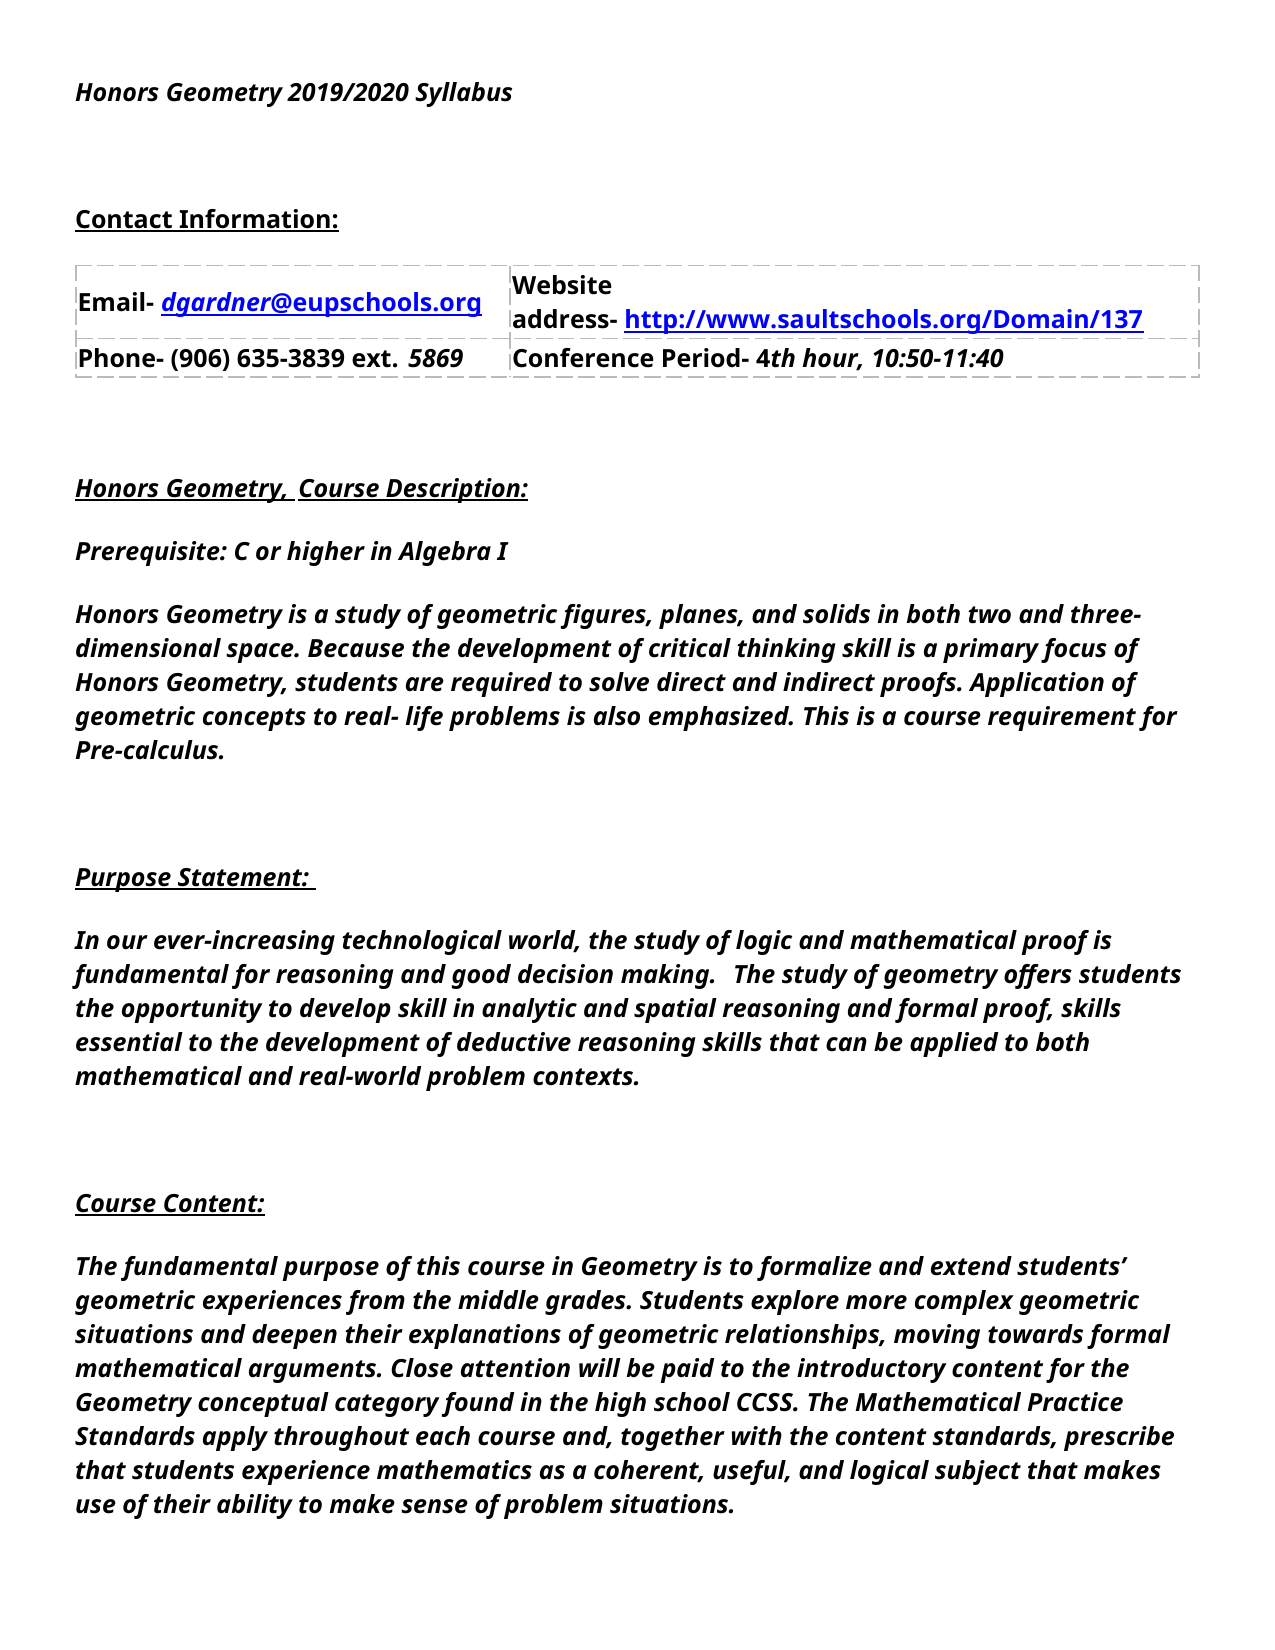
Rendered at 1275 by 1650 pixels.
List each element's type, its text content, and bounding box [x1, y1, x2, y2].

text In our ever-increasing technological world, the study of logic and mathematical proof is fundamental for reasoning and good decision making. The study of geometry offers students the opportunity to develop skill in analytic and spatial reasoning and formal proof, skills essential to the development of deductive reasoning skills that can be applied to both mathematical and real-world problem contexts. [75, 923, 1200, 1093]
text Honors Geometry 2019/2020 Syllabus [75, 75, 1200, 109]
text Contact Information: [75, 201, 1200, 236]
table_header Website address- http://www.saultschools.org/Domain/137 [510, 265, 1199, 337]
text Purpose Statement: [75, 859, 1200, 893]
table_cell Conference Period- 4th hour, 10:50-11:40 [510, 338, 1199, 376]
table_header Email- dgardner@eupschools.org [76, 265, 510, 337]
text Honors Geometry is a study of geometric figures, planes, and solids in both two and three-dimensional space. Because the development of critical thinking skill is a primary focus of Honors Geometry, students are required to solve direct and indirect proofs. Application of geometric concepts to real- life problems is also emphasized. This is a course requirement for Pre-calculus. [75, 597, 1200, 767]
text Honors Geometry, Course Description: [75, 470, 1200, 504]
text Course Content: [75, 1185, 1200, 1219]
table_cell Phone- (906) 635-3839 ext. 5869 [76, 338, 510, 376]
text The fundamental purpose of this course in Geometry is to formalize and extend students’ geometric experiences from the middle grades. Students explore more complex geometric situations and deepen their explanations of geometric relationships, moving towards formal mathematical arguments. Close attention will be paid to the introductory content for the Geometry conceptual category found in the high school CCSS. The Mathematical Practice Standards apply throughout each course and, together with the content standards, prescribe that students experience mathematics as a coherent, useful, and logical subject that makes use of their ability to make sense of problem situations. [75, 1248, 1200, 1521]
text Prerequisite: C or higher in Algebra I [75, 533, 1200, 567]
